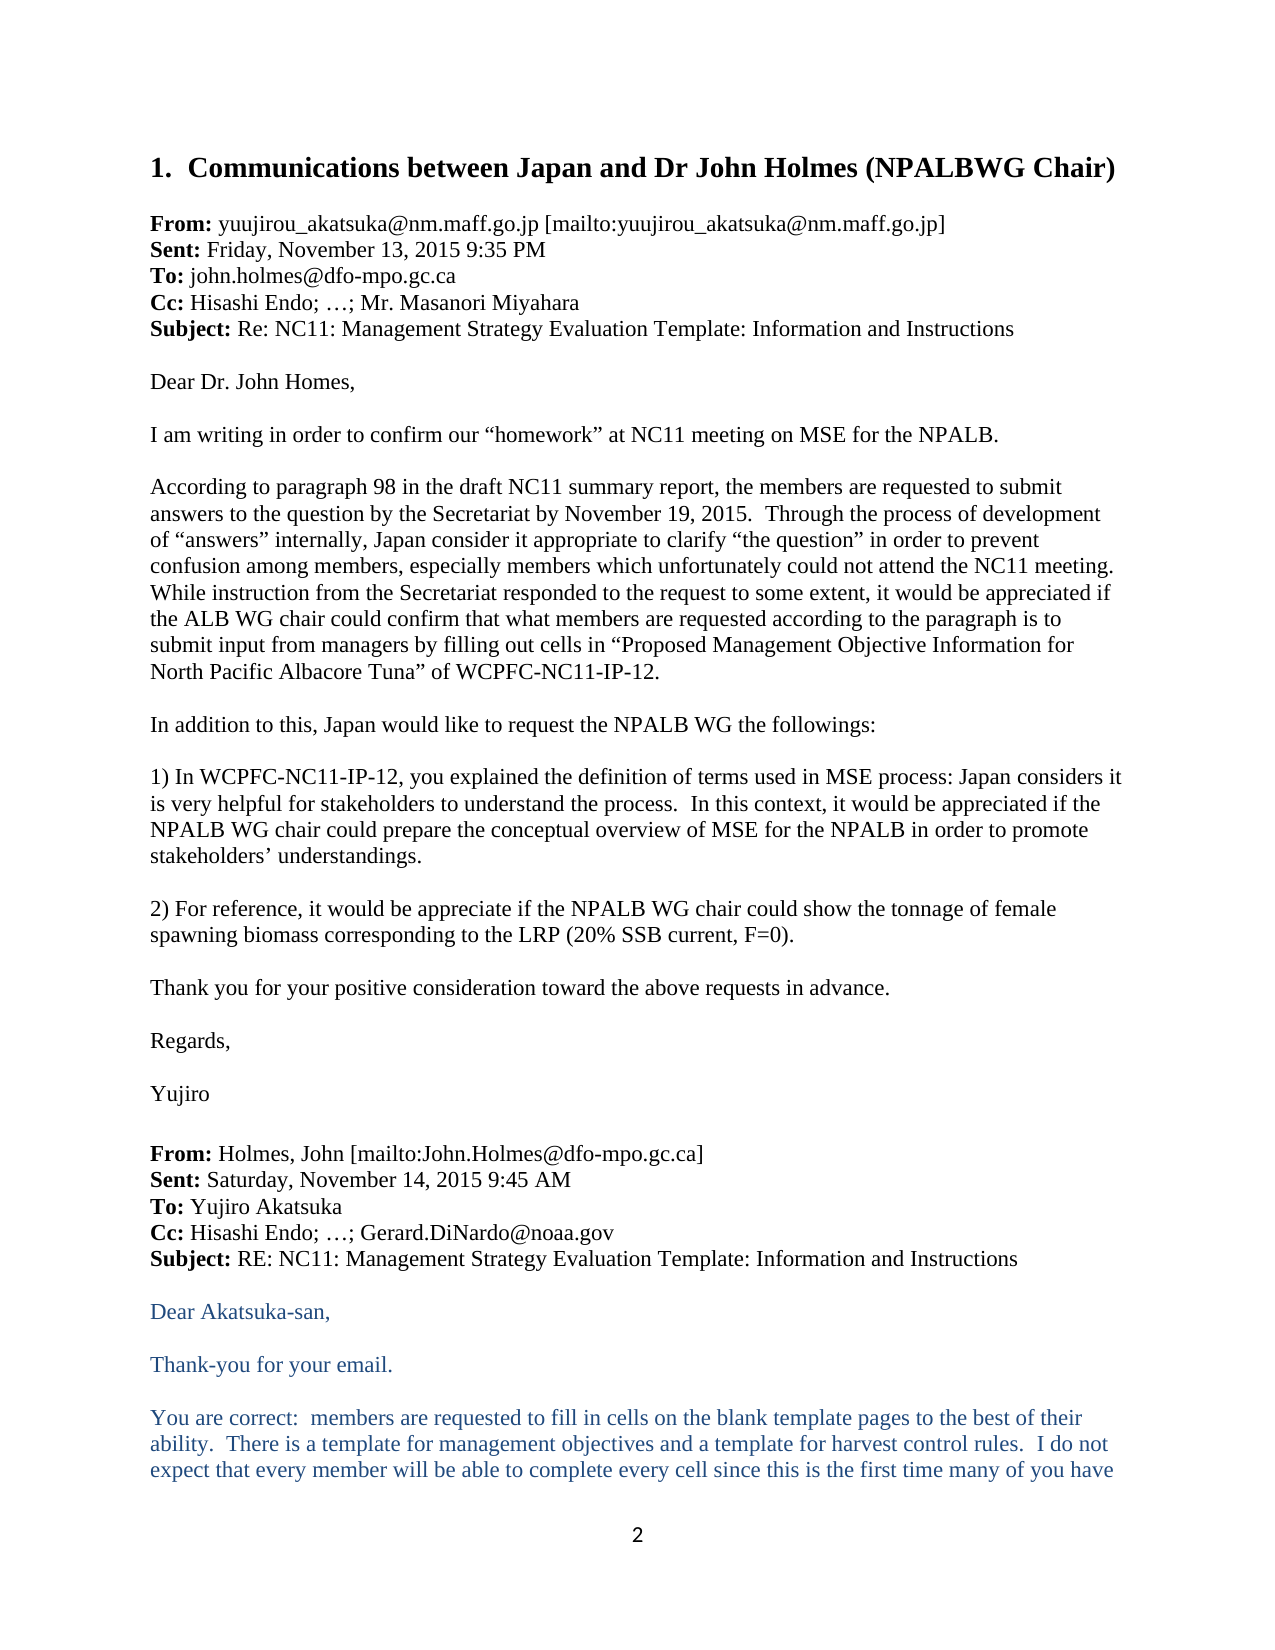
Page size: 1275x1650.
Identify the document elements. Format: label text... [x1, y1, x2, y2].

text From: Holmes, John [mailto:John.Holmes@dfo-mpo.gc.ca] Sent: Saturday, November 14, 2015 9:45 AM To: Yujiro Akatsuka Cc: Hisashi Endo; …; Gerard.DiNardo@noaa.gov Subject: RE: NC11: Management Strategy Evaluation Template: Information and Instructions [150, 1140, 1125, 1272]
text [150, 1403, 1125, 1483]
list Communications between Japan and Dr John Holmes (NPALBWG Chair) [150, 150, 1125, 183]
text Dear Akatsuka-san, [150, 1298, 1125, 1324]
text From: yuujirou_akatsuka@nm.maff.go.jp [mailto:yuujirou_akatsuka@nm.maff.go.jp] Sent: Friday, November 13, 2015 9:35 PM To: john.holmes@dfo-mpo.gc.ca Cc: Hisashi Endo; …; Mr. Masanori Miyahara Subject: Re: NC11: Management Strategy Evaluation Template: Information and Instructions [150, 210, 1125, 342]
text Thank-you for your email. [150, 1351, 1125, 1377]
text Dear Dr. John Homes, I am writing in order to confirm our “homework” at NC11 meeting on MSE for the NPALB. According to paragraph 98 in the draft NC11 summary report, the members are requested to submit answers to the question by the Secretariat by November 19, 2015. Through the process of development of “answers” internally, Japan consider it appropriate to clarify “the question” in order to prevent confusion among members, especially members which unfortunately could not attend the NC11 meeting. While instruction from the Secretariat responded to the request to some extent, it would be appreciated if the ALB WG chair could confirm that what members are requested according to the paragraph is to submit input from managers by filling out cells in “Proposed Management Objective Information for North Pacific Albacore Tuna” of WCPFC-NC11-IP-12. In addition to this, Japan would like to request the NPALB WG the followings: 1) In WCPFC-NC11-IP-12, you explained the definition of terms used in MSE process: Japan considers it is very helpful for stakeholders to understand the process. In this context, it would be appreciated if the NPALB WG chair could prepare the conceptual overview of MSE for the NPALB in order to promote stakeholders’ understandings. 2) For reference, it would be appreciate if the NPALB WG chair could show the tonnage of female spawning biomass corresponding to the LRP (20% SSB current, F=0). Thank you for your positive consideration toward the above requests in advance. Regards, Yujiro [150, 368, 1125, 1140]
